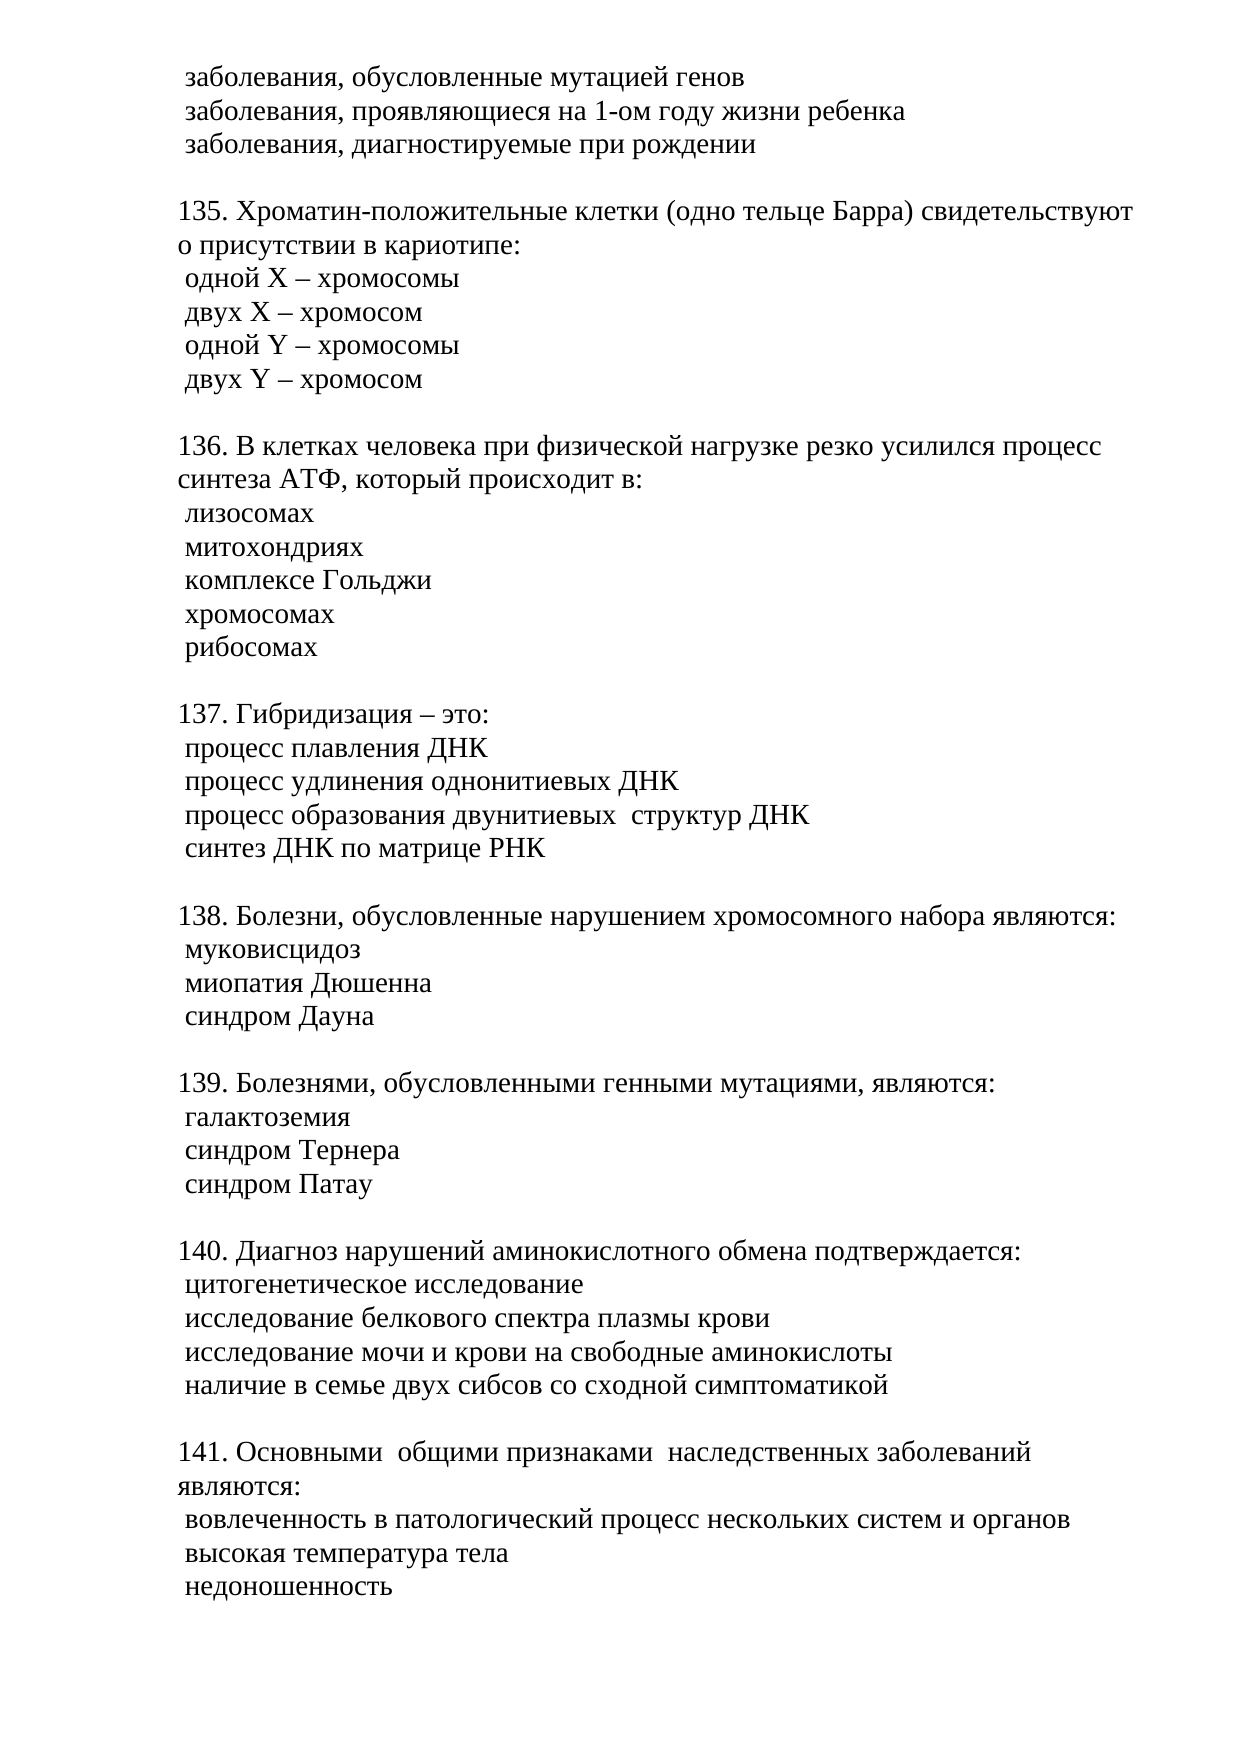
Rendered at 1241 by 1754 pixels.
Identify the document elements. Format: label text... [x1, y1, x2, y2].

text рибосомах [177, 629, 1152, 663]
text муковисцидоз [177, 931, 1152, 965]
text процесс плавления ДНК [177, 730, 1152, 763]
text заболевания, проявляющиеся на 1-ом году жизни ребенка [177, 93, 1152, 126]
text митохондриях [177, 529, 1152, 562]
text высокая температура тела [177, 1535, 1152, 1568]
text 137. Гибридизация – это: [177, 696, 1152, 730]
text заболевания, обусловленные мутацией генов [177, 59, 1152, 93]
text вовлеченность в патологический процесс нескольких систем и органов [177, 1501, 1152, 1535]
text наличие в семье двух сибсов со сходной симптоматикой [177, 1367, 1152, 1401]
text цитогенетическое исследование [177, 1267, 1152, 1300]
text исследование мочи и крови на свободные аминокислоты [177, 1334, 1152, 1367]
text заболевания, диагностируемые при рождении [177, 126, 1152, 160]
text миопатия Дюшенна [177, 965, 1152, 998]
text хромосомах [177, 596, 1152, 629]
text 140. Диагноз нарушений аминокислотного обмена подтверждается: [177, 1233, 1152, 1267]
text исследование белкового спектра плазмы крови [177, 1300, 1152, 1334]
text 135. Хроматин-положительные клетки (одно тельце Барра) свидетельствуют о присутствии в кариотипе: [177, 193, 1152, 260]
text синтез ДНК по матрице РНК [177, 831, 1152, 864]
text 139. Болезнями, обусловленными генными мутациями, являются: [177, 1065, 1152, 1099]
text лизосомах [177, 495, 1152, 529]
text одной Y – хромосомы [177, 327, 1152, 361]
text недоношенность [177, 1568, 1152, 1602]
text двух Х – хромосом [177, 294, 1152, 327]
text 136. В клетках человека при физической нагрузке резко усилился процесс синтеза АТФ, который происходит в: [177, 428, 1152, 495]
text 141. Основными общими признаками наследственных заболеваний являются: [177, 1434, 1152, 1501]
text процесс образования двунитиевых структур ДНК [177, 797, 1152, 831]
text синдром Патау [177, 1166, 1152, 1199]
text комплексе Гольджи [177, 562, 1152, 596]
text одной Х – хромосомы [177, 260, 1152, 294]
text 138. Болезни, обусловленные нарушением хромосомного набора являются: [177, 898, 1152, 931]
text галактоземия [177, 1099, 1152, 1132]
text двух Y – хромосом [177, 361, 1152, 394]
text процесс удлинения однонитиевых ДНК [177, 763, 1152, 797]
text синдром Дауна [177, 998, 1152, 1032]
text синдром Тернера [177, 1132, 1152, 1166]
